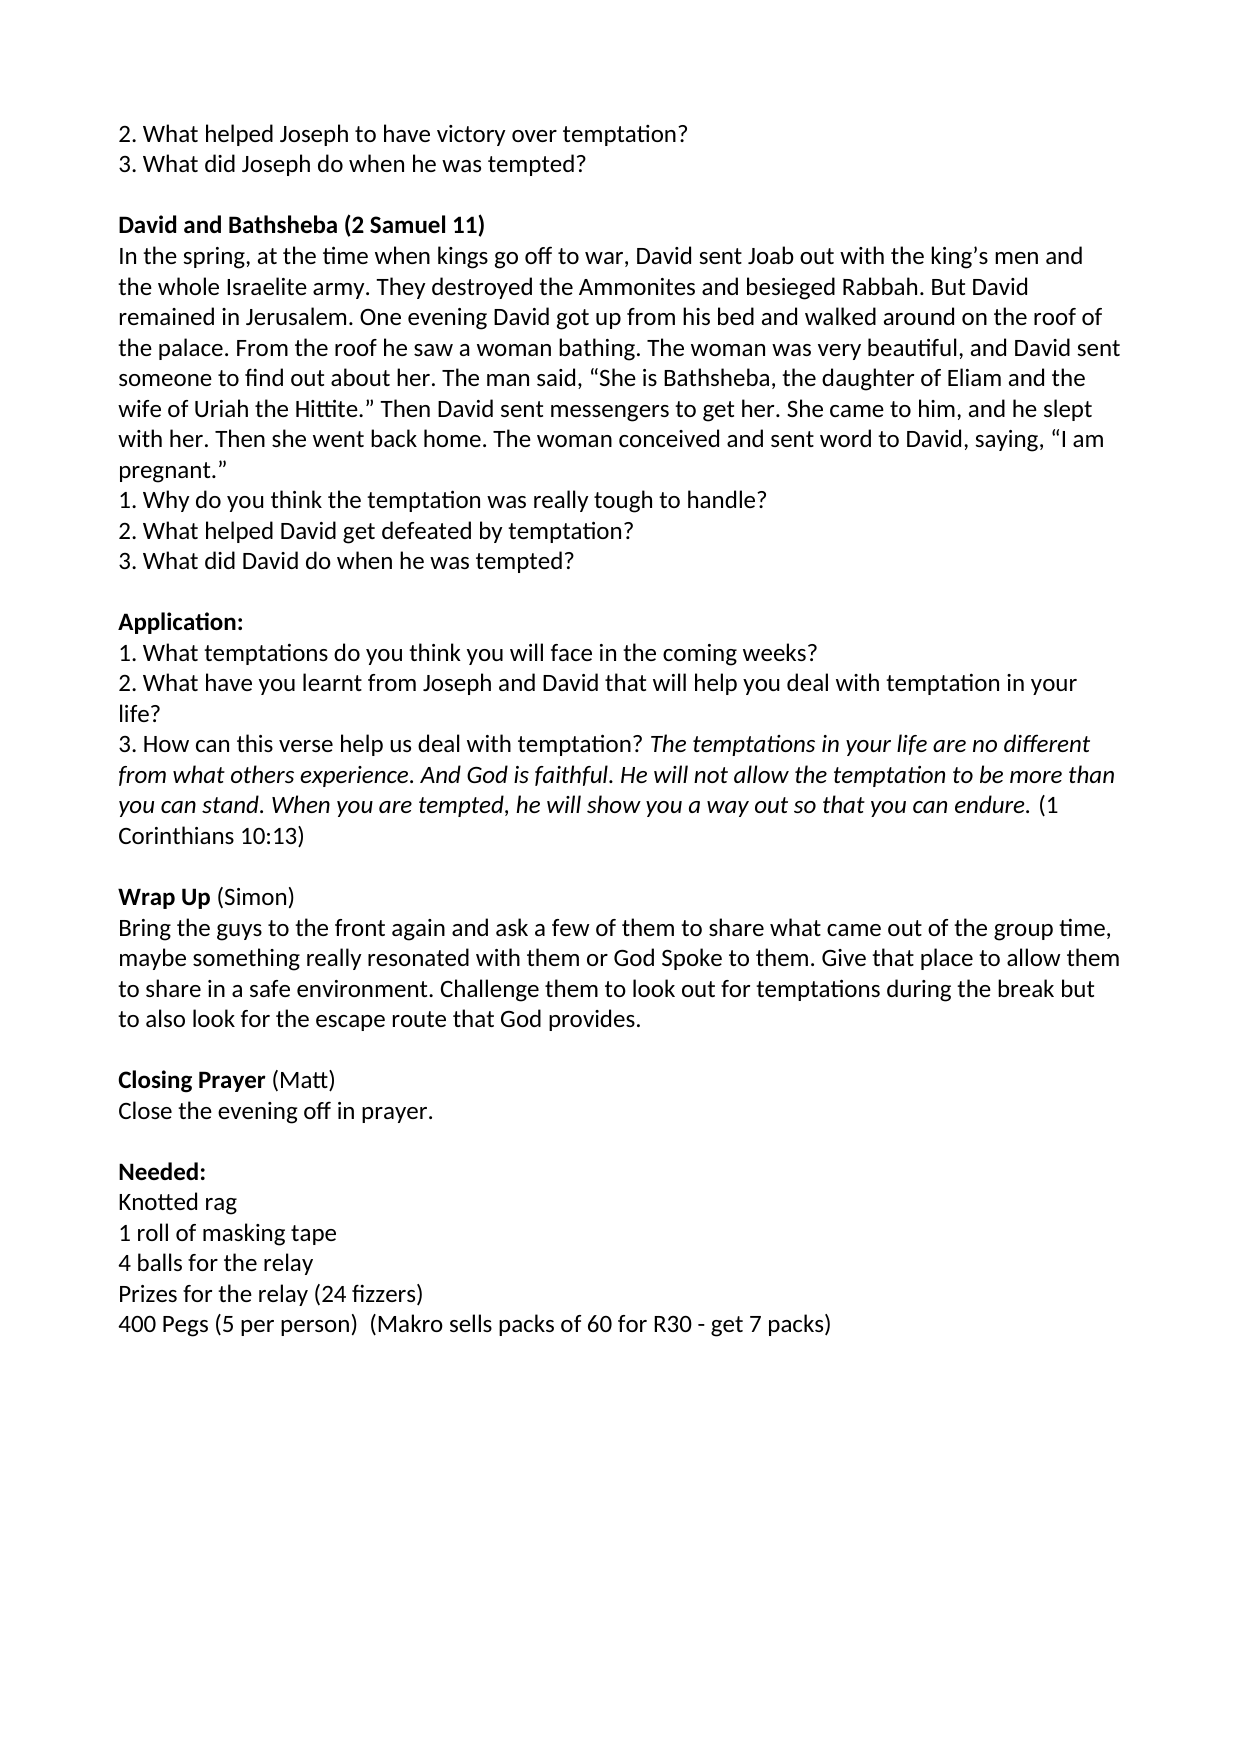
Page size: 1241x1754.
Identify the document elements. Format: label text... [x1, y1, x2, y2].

text Application: [118, 606, 1122, 637]
text 2. What helped David get defeated by temptation? [118, 515, 1122, 545]
text David and Bathsheba (2 Samuel 11) [118, 210, 1122, 240]
text 1 roll of masking tape [118, 1217, 1122, 1247]
text Prizes for the relay (24 fizzers) [118, 1278, 1122, 1308]
text Close the evening off in prayer. [118, 1095, 1122, 1125]
text 1. Why do you think the temptation was really tough to handle? [118, 484, 1122, 515]
text Knotted rag [118, 1186, 1122, 1217]
text 3. How can this verse help us deal with temptation? The temptations in your life are no different from what others experience. And God is faithful. He will not allow the temptation to be more than you can stand. When you are tempted, he will show you a way out so that you can endure. (1 Corinthians 10:13) [118, 728, 1122, 851]
text 400 Pegs (5 per person) (Makro sells packs of 60 for R30 - get 7 packs) [118, 1308, 1122, 1339]
text Wrap Up (Simon) [118, 881, 1122, 912]
text 2. What helped Joseph to have victory over temptation? 3. What did Joseph do when he was tempted? [118, 118, 1122, 179]
text Bring the guys to the front again and ask a few of them to share what came out of the group time, maybe something really resonated with them or God Spoke to them. Give that place to allow them to share in a safe environment. Challenge them to look out for temptations during the break but to also look for the escape route that God provides. [118, 912, 1122, 1034]
text Needed: [118, 1156, 1122, 1186]
text 2. What have you learnt from Joseph and David that will help you deal with temptation in your life? [118, 667, 1122, 728]
text 3. What did David do when he was tempted? [118, 545, 1122, 576]
text Closing Prayer (Matt) [118, 1064, 1122, 1095]
text 4 balls for the relay [118, 1247, 1122, 1278]
text In the spring, at the time when kings go off to war, David sent Joab out with the king’s men and the whole Israelite army. They destroyed the Ammonites and besieged Rabbah. But David remained in Jerusalem. One evening David got up from his bed and walked around on the roof of the palace. From the roof he saw a woman bathing. The woman was very beautiful, and David sent someone to find out about her. The man said, “She is Bathsheba, the daughter of Eliam and the wife of Uriah the Hittite.” Then David sent messengers to get her. She came to him, and he slept with her. Then she went back home. The woman conceived and sent word to David, saying, “I am pregnant.” [118, 240, 1122, 484]
text 1. What temptations do you think you will face in the coming weeks? [118, 637, 1122, 667]
